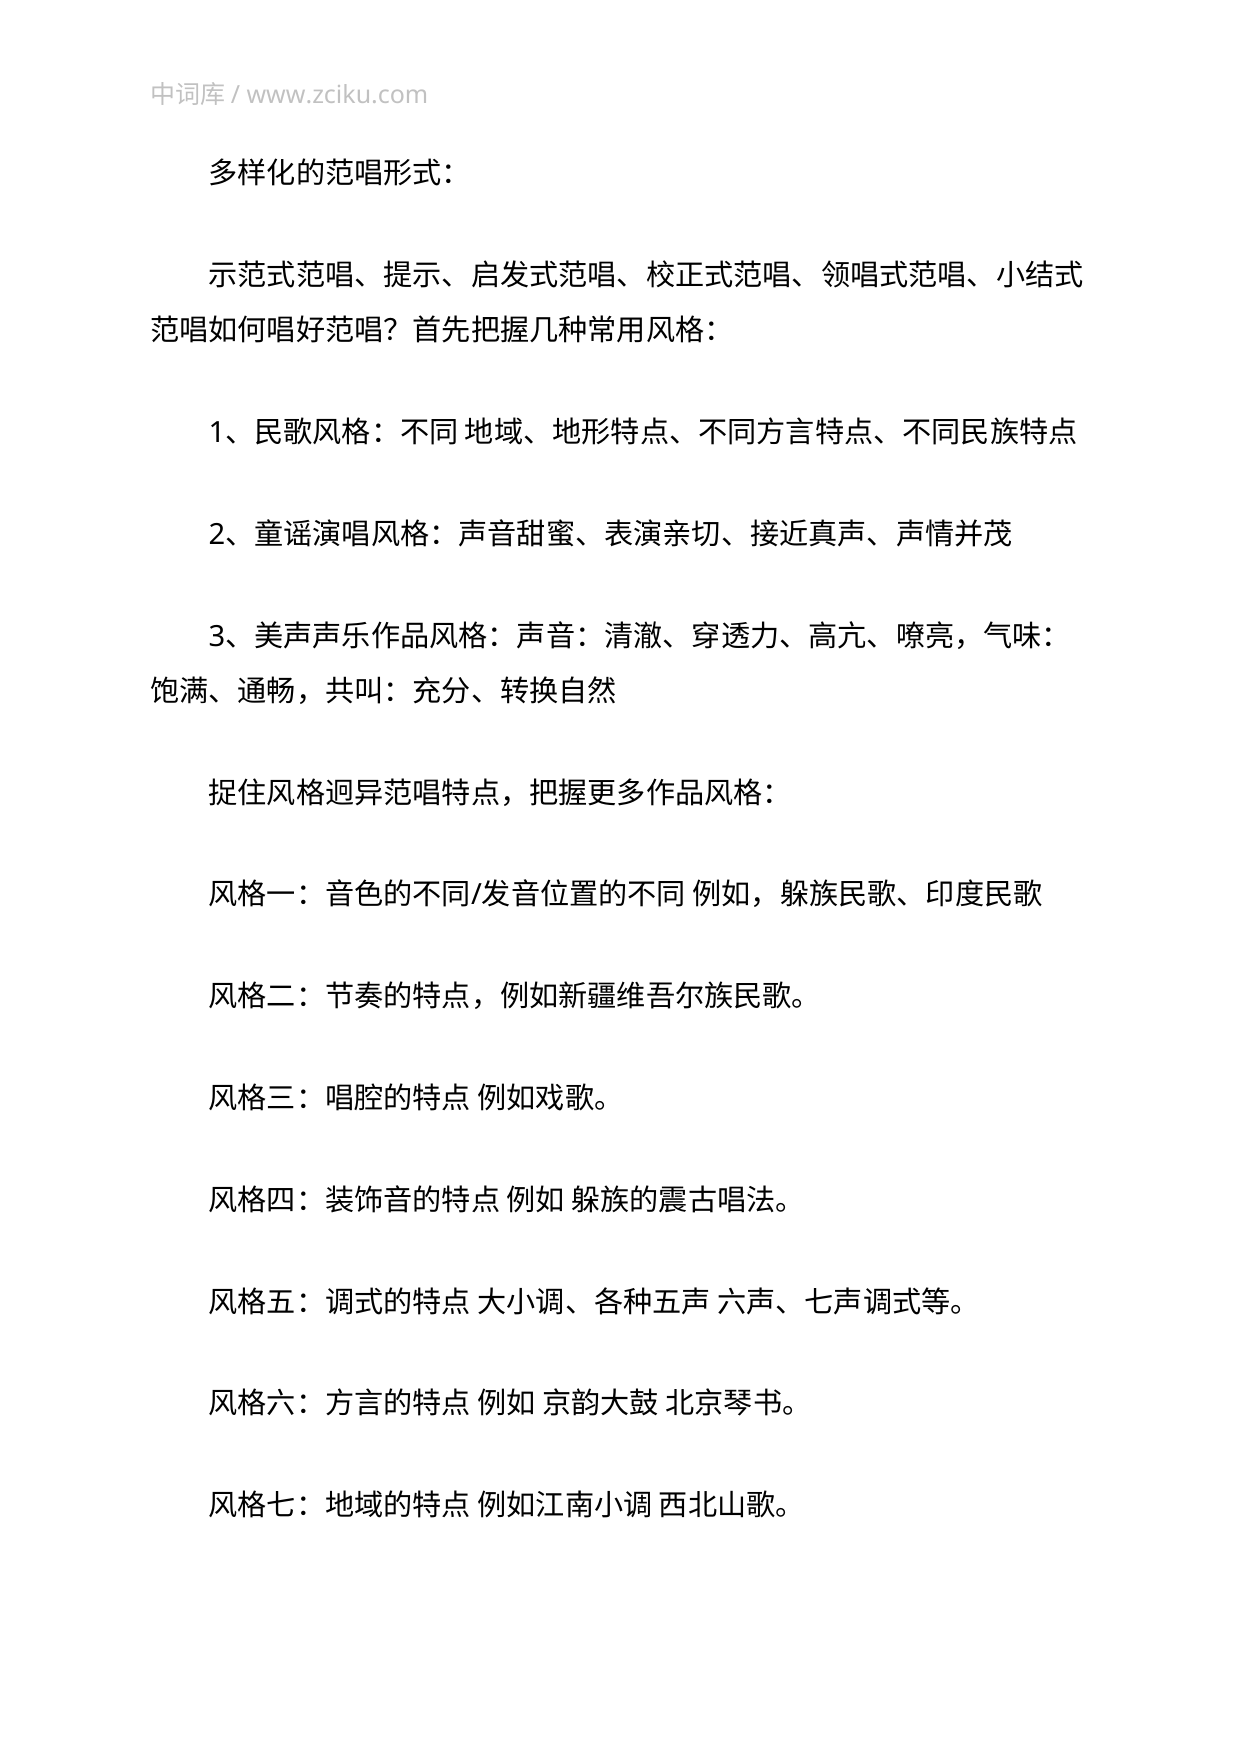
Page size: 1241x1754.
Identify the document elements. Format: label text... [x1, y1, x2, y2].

text 多样化的范唱形式： [150, 150, 1090, 192]
text 2、童谣演唱风格：声音甜蜜、表演亲切、接近真声、声情并茂 [150, 510, 1090, 553]
text 风格二：节奏的特点，例如新疆维吾尔族民歌。 [150, 973, 1090, 1015]
text 风格五：调式的特点 大小调、各种五声 六声、七声调式等。 [150, 1278, 1090, 1321]
text 示范式范唱、提示、启发式范唱、校正式范唱、领唱式范唱、小结式范唱如何唱好范唱？首先把握几种常用风格： [150, 252, 1090, 349]
text 风格六：方言的特点 例如 京韵大鼓 北京琴书。 [150, 1380, 1090, 1422]
text 捉住风格迥异范唱特点，把握更多作品风格： [150, 769, 1090, 811]
text 3、美声声乐作品风格：声音：清澈、穿透力、高亢、嘹亮，气味：饱满、通畅，共叫：充分、转换自然 [150, 612, 1090, 710]
text 风格七：地域的特点 例如江南小调 西北山歌。 [150, 1482, 1090, 1524]
text 风格四：装饰音的特点 例如 躲族的震古唱法。 [150, 1176, 1090, 1219]
text 1、民歌风格：不同 地域、地形特点、不同方言特点、不同民族特点 [150, 408, 1090, 451]
text 风格三：唱腔的特点 例如戏歌。 [150, 1075, 1090, 1117]
text 风格一：音色的不同/发音位置的不同 例如，躲族民歌、印度民歌 [150, 871, 1090, 913]
